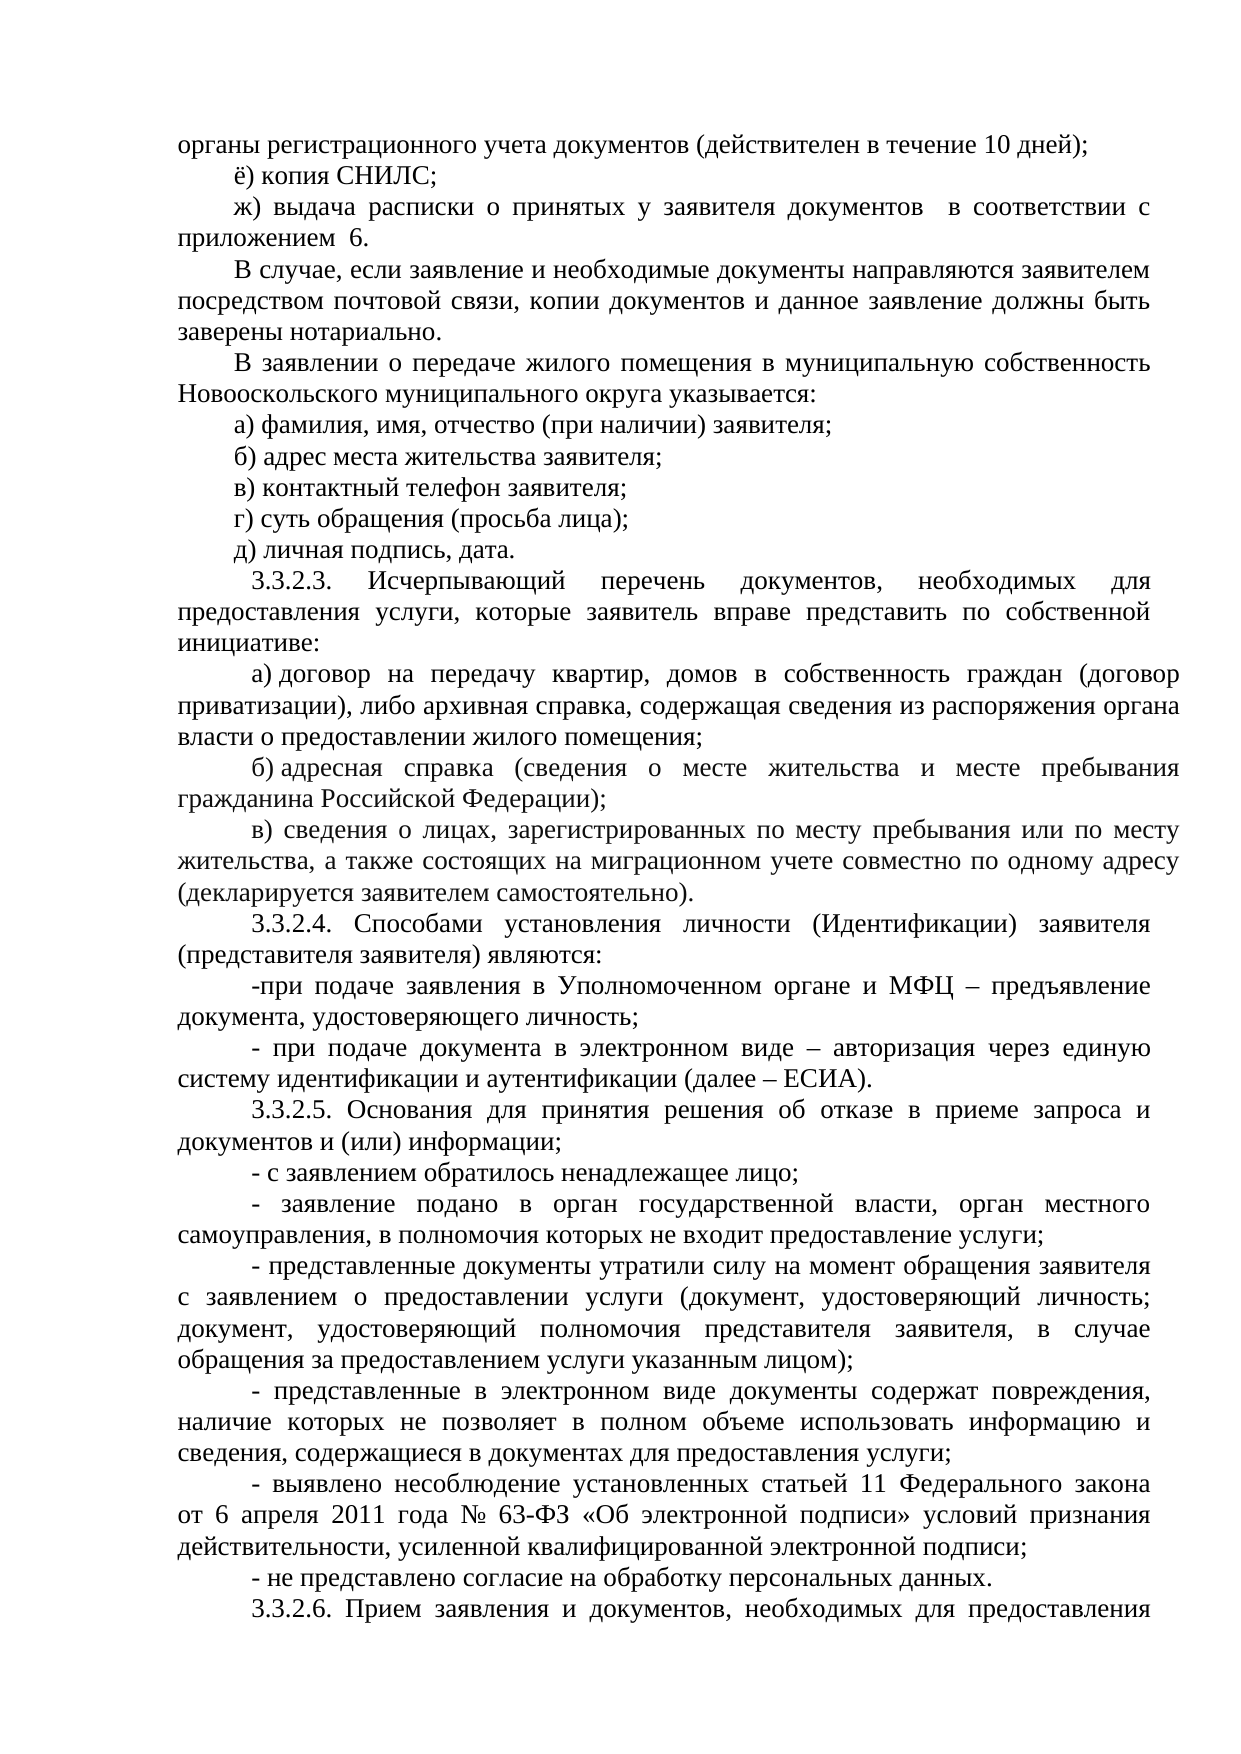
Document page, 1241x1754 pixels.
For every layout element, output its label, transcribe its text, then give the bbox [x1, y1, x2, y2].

text а) договор на передачу квартир, домов в собственность граждан (договор приватизации), либо архивная справка, содержащая сведения из распоряжения органа власти о предоставлении жилого помещения; [177, 658, 1181, 751]
text - выявлено несоблюдение установленных статьей 11 Федерального закона от 6 апреля 2011 года № 63-ФЗ «Об электронной подписи» условий признания действительности, усиленной квалифицированной электронной подписи; [177, 1467, 1152, 1561]
text - представленные документы утратили силу на момент обращения заявителя с заявлением о предоставлении услуги (документ, удостоверяющий личность; документ, удостоверяющий полномочия представителя заявителя, в случае обращения за предоставлением услуги указанным лицом); [177, 1249, 1152, 1374]
text В случае, если заявление и необходимые документы направляются заявителем посредством почтовой связи, копии документов и данное заявление должны быть заверены нотариально. [177, 253, 1152, 346]
text 3.3.2.3. Исчерпывающий перечень документов, необходимых для предоставления услуги, которые заявитель вправе представить по собственной инициативе: [177, 564, 1152, 658]
text б) адресная справка (сведения о месте жительства и месте пребывания гражданина Российской Федерации); [177, 751, 1181, 813]
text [177, 128, 1152, 159]
text - с заявлением обратилось ненадлежащее лицо; [177, 1156, 1152, 1187]
text а) фамилия, имя, отчество (при наличии) заявителя; [177, 408, 1152, 439]
text в) сведения о лицах, зарегистрированных по месту пребывания или по месту жительства, а также состоящих на миграционном учете совместно по одному адресу (декларируется заявителем самостоятельно). [177, 813, 1181, 907]
text в) контактный телефон заявителя; [177, 471, 1152, 502]
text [177, 1592, 1152, 1623]
text 3.3.2.5. Основания для принятия решения об отказе в приеме запроса и документов и (или) информации; [177, 1094, 1152, 1156]
text - заявление подано в орган государственной власти, орган местного самоуправления, в полномочия которых не входит предоставление услуги; [177, 1187, 1152, 1249]
text -при подаче заявления в Уполномоченном органе и МФЦ – предъявление документа, удостоверяющего личность; [177, 969, 1152, 1031]
text - представленные в электронном виде документы содержат повреждения, наличие которых не позволяет в полном объеме использовать информацию и сведения, содержащиеся в документах для предоставления услуги; [177, 1374, 1152, 1467]
text д) личная подпись, дата. [177, 533, 1152, 564]
text В заявлении о передаче жилого помещения в муниципальную собственность Новооскольского муниципального округа указывается: [177, 346, 1152, 408]
text 3.3.2.4. Способами установления личности (Идентификации) заявителя (представителя заявителя) являются: [177, 907, 1152, 969]
text г) суть обращения (просьба лица); [177, 502, 1152, 533]
text - при подаче документа в электронном виде – авторизация через единую систему идентификации и аутентификации (далее – ЕСИА). [177, 1031, 1152, 1094]
text ж) выдача расписки о принятых у заявителя документов в соответствии с приложением 6. [177, 190, 1152, 253]
text - не представлено согласие на обработку персональных данных. [177, 1561, 1152, 1592]
text б) адрес места жительства заявителя; [177, 439, 1152, 471]
text ё) копия СНИЛС; [177, 159, 1152, 190]
